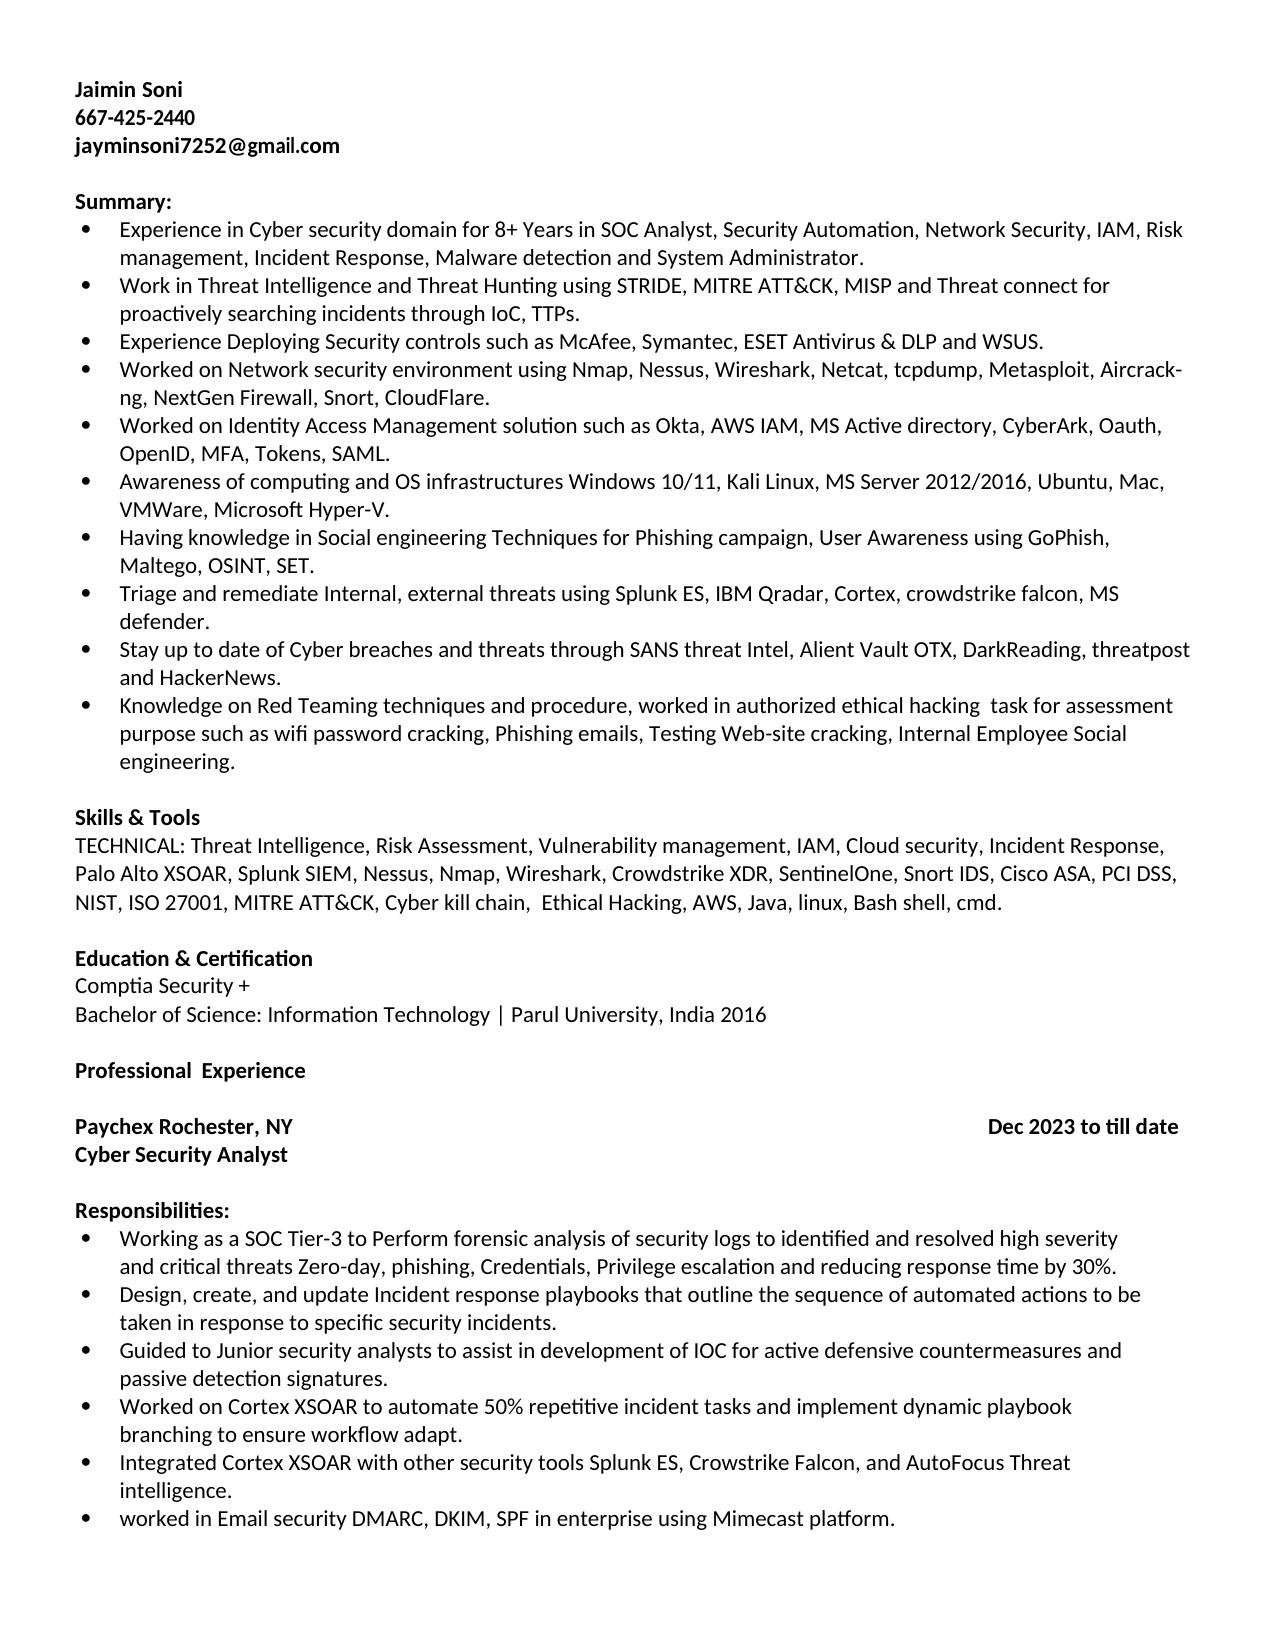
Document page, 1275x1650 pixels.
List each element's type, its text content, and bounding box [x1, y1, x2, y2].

list Worked on Cortex XSOAR to automate 50% repetitive incident tasks and implement dynamic playbook branching to ensure workflow adapt. [82, 1392, 1143, 1448]
text Paychex Rochester, NY Dec 2023 to till date [75, 1112, 1200, 1140]
subtitle Bachelor of Science: Information Technology | Parul University, India 2016 [75, 1000, 960, 1028]
list Working as a SOC Tier-3 to Perform forensic analysis of security logs to identified and resolved high severity and critical threats Zero-day, phishing, Credentials, Privilege escalation and reducing response time by 30%. [82, 1224, 1143, 1280]
list Worked on Identity Access Management solution such as Okta, AWS IAM, MS Active directory, CyberArk, Oauth, OpenID, MFA, Tokens, SAML. [82, 411, 1200, 467]
title Jaimin Soni [75, 75, 960, 103]
subtitle Comptia Security + [75, 972, 960, 1000]
list Work in Threat Intelligence and Threat Hunting using STRIDE, MITRE ATT&CK, MISP and Threat connect for proactively searching incidents through IoC, TTPs. [82, 271, 1200, 327]
list Experience Deploying Security controls such as McAfee, Symantec, ESET Antivirus & DLP and WSUS. [82, 327, 1200, 355]
list Guided to Junior security analysts to assist in development of IOC for active defensive countermeasures and passive detection signatures. [82, 1336, 1143, 1392]
list Experience in Cyber security domain for 8+ Years in SOC Analyst, Security Automation, Network Security, IAM, Risk management, Incident Response, Malware detection and System Administrator. [82, 215, 1200, 271]
list Design, create, and update Incident response playbooks that outline the sequence of automated actions to be taken in response to specific security incidents. [82, 1280, 1143, 1336]
text Skills & Tools [75, 803, 1200, 832]
text Responsibilities: [75, 1196, 1143, 1224]
text jayminsoni7252@gmail.com [75, 131, 960, 159]
list Stay up to date of Cyber breaches and threats through SANS threat Intel, Alient Vault OTX, DarkReading, threatpost and HackerNews. [82, 635, 1200, 691]
list Triage and remediate Internal, external threats using Splunk ES, IBM Qradar, Cortex, crowdstrike falcon, MS defender. [82, 579, 1200, 635]
list worked in Email security DMARC, DKIM, SPF in enterprise using Mimecast platform. [82, 1504, 1143, 1532]
text Cyber Security Analyst [75, 1140, 1143, 1168]
subtitle Education & Certification [75, 944, 960, 972]
text TECHNICAL: Threat Intelligence, Risk Assessment, Vulnerability management, IAM, Cloud security, Incident Response, Palo Alto XSOAR, Splunk SIEM, Nessus, Nmap, Wireshark, Crowdstrike XDR, SentinelOne, Snort IDS, Cisco ASA, PCI DSS, NIST, ISO 27001, MITRE ATT&CK, Cyber kill chain, Ethical Hacking, AWS, Java, linux, Bash shell, cmd. [75, 832, 1200, 916]
list Having knowledge in Social engineering Techniques for Phishing campaign, User Awareness using GoPhish, Maltego, OSINT, SET. [82, 523, 1200, 579]
text Summary: [75, 187, 1200, 215]
list Awareness of computing and OS infrastructures Windows 10/11, Kali Linux, MS Server 2012/2016, Ubuntu, Mac, VMWare, Microsoft Hyper-V. [82, 467, 1200, 523]
list Integrated Cortex XSOAR with other security tools Splunk ES, Crowstrike Falcon, and AutoFocus Threat intelligence. [82, 1448, 1143, 1504]
list Knowledge on Red Teaming techniques and procedure, worked in authorized ethical hacking task for assessment purpose such as wifi password cracking, Phishing emails, Testing Web-site cracking, Internal Employee Social engineering. [82, 691, 1200, 776]
list Worked on Network security environment using Nmap, Nessus, Wireshark, Netcat, tcpdump, Metasploit, Aircrack-ng, NextGen Firewall, Snort, CloudFlare. [82, 355, 1200, 411]
subtitle Professional Experience [75, 1056, 960, 1084]
text 667-425-2440 [75, 103, 960, 131]
